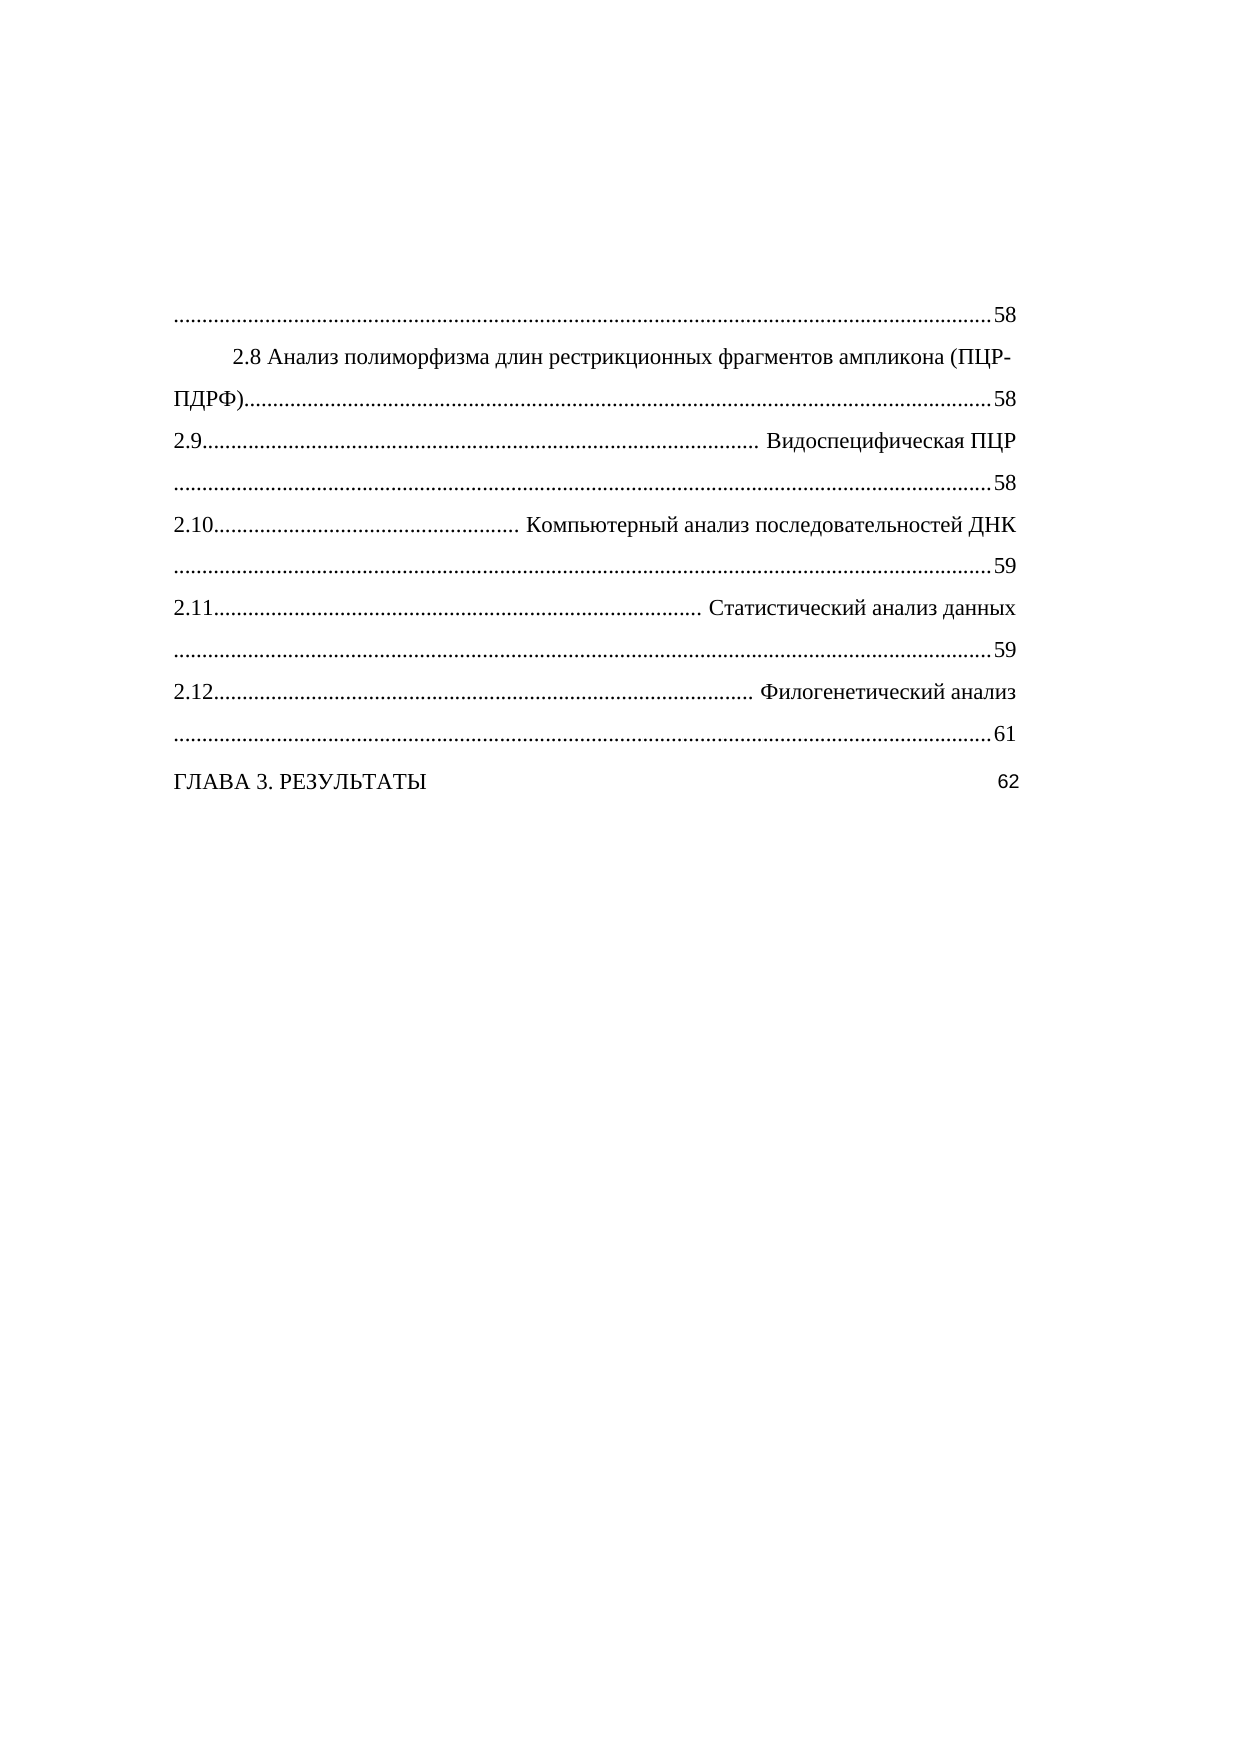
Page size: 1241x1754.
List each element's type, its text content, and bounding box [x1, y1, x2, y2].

list Филогенетический анализ 61 [173, 666, 1069, 750]
list Видоспецифическая ПЦР 58 [173, 415, 1069, 499]
list Анализ полиморфизма длин рестрикционных фрагментов ампликона (ПЦР- ПДРФ) 58 [173, 331, 1042, 415]
list Компьютерный анализ последовательностей ДНК 59 [173, 499, 1069, 582]
list Статистический анализ данных 59 [173, 582, 1069, 666]
text ГЛАВА 3. РЕЗУЛЬТАТЫ [173, 771, 1069, 794]
text 62 [997, 772, 1019, 792]
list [173, 289, 1069, 331]
